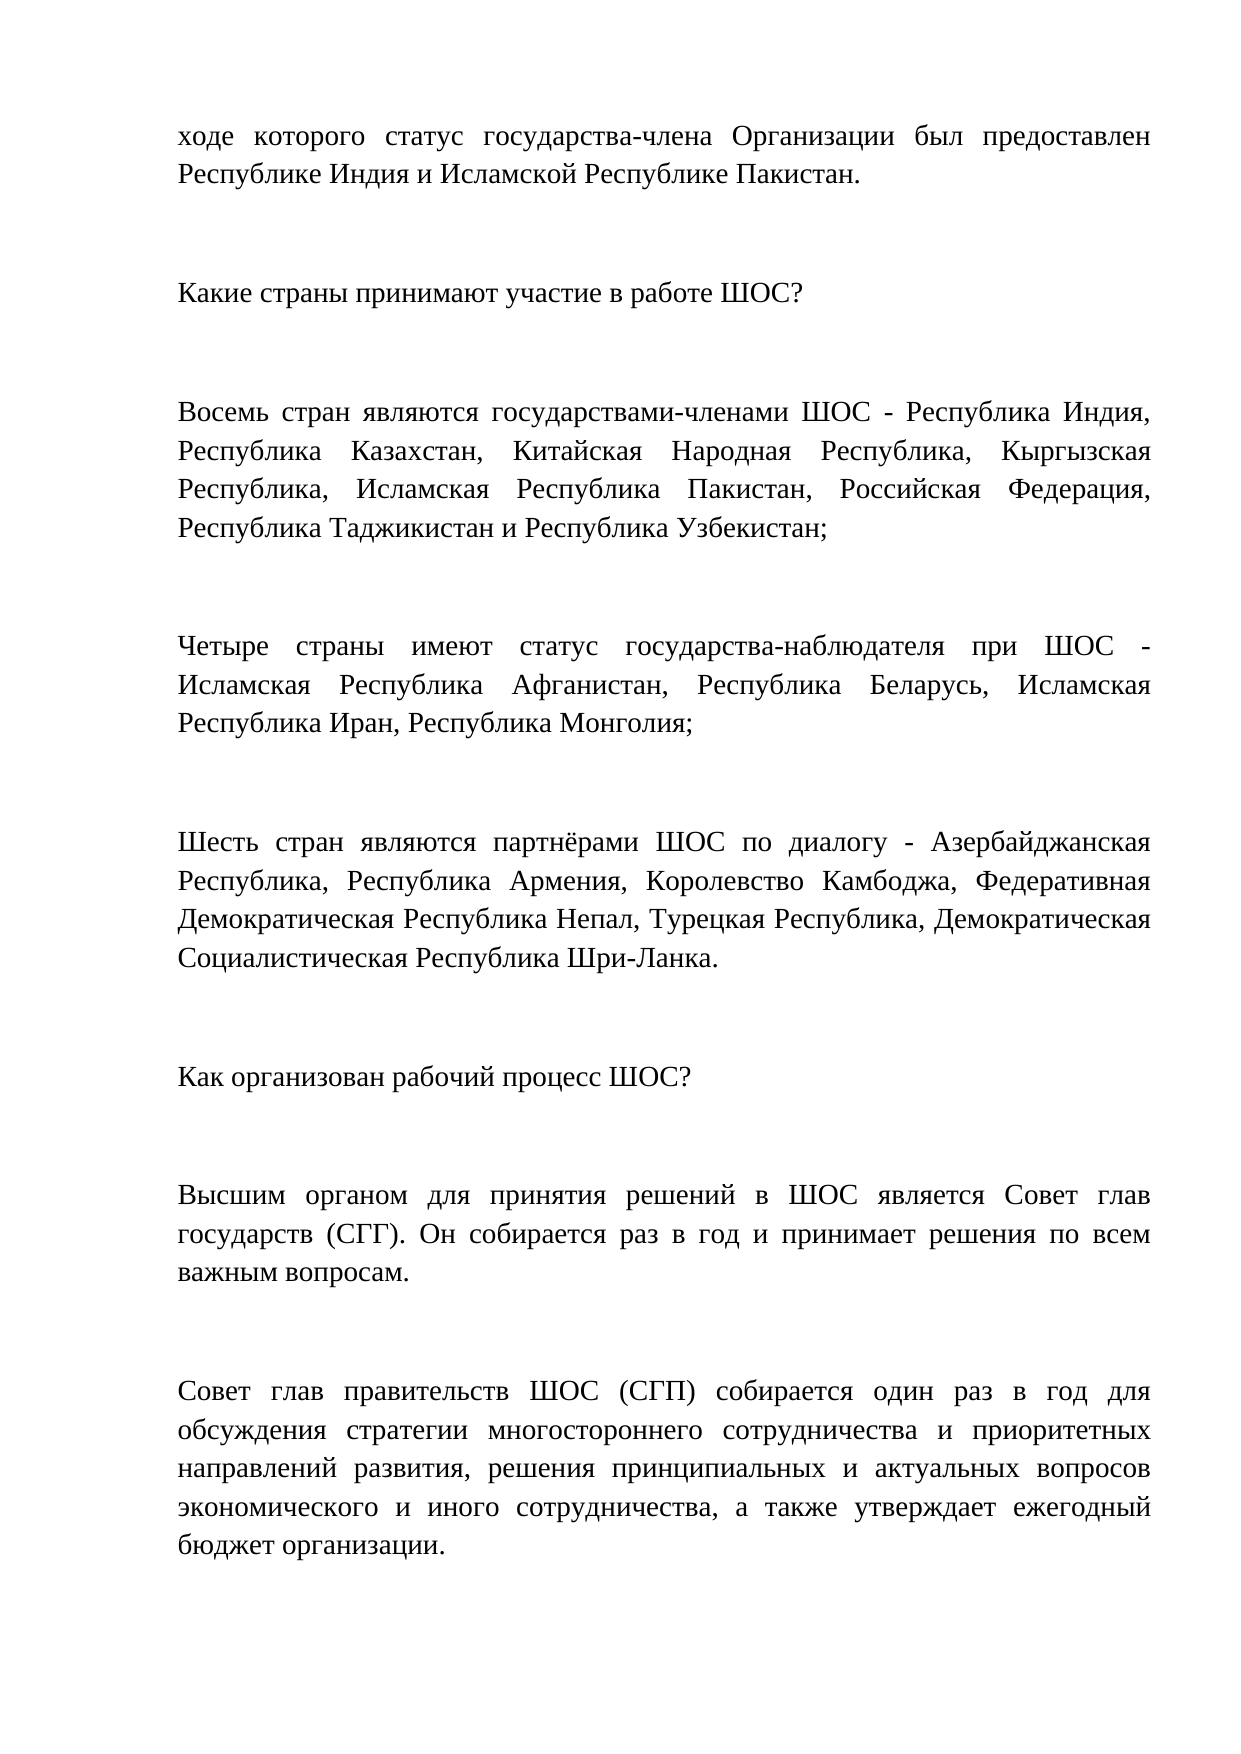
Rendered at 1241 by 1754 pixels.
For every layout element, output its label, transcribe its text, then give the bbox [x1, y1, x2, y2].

text Как организован рабочий процесс ШОС? [177, 1059, 1152, 1092]
text Четыре страны имеют статус государства-наблюдателя при ШОС - Исламская Республика Афганистан, Республика Беларусь, Исламская Республика Иран, Республика Монголия; [177, 628, 1152, 739]
text Какие страны принимают участие в работе ШОС? [177, 275, 1152, 309]
text Совет глав правительств ШОС (СГП) собирается один раз в год для обсуждения стратегии многостороннего сотрудничества и приоритетных направлений развития, решения принципиальных и актуальных вопросов экономического и иного сотрудничества, а также утверждает ежегодный бюджет организации. [177, 1373, 1152, 1561]
text Восемь стран являются государствами-членами ШОС - Республика Индия, Республика Казахстан, Китайская Народная Республика, Кыргызская Республика, Исламская Республика Пакистан, Российская Федерация, Республика Таджикистан и Республика Узбекистан; [177, 394, 1152, 543]
text Высшим органом для принятия решений в ШОС является Совет глав государств (СГГ). Он собирается раз в год и принимает решения по всем важным вопросам. [177, 1177, 1152, 1288]
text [177, 118, 1152, 190]
text Шесть стран являются партнёрами ШОС по диалогу - Азербайджанская Республика, Республика Армения, Королевство Камбоджа, Федеративная Демократическая Республика Непал, Турецкая Республика, Демократическая Социалистическая Республика Шри-Ланка. [177, 824, 1152, 973]
